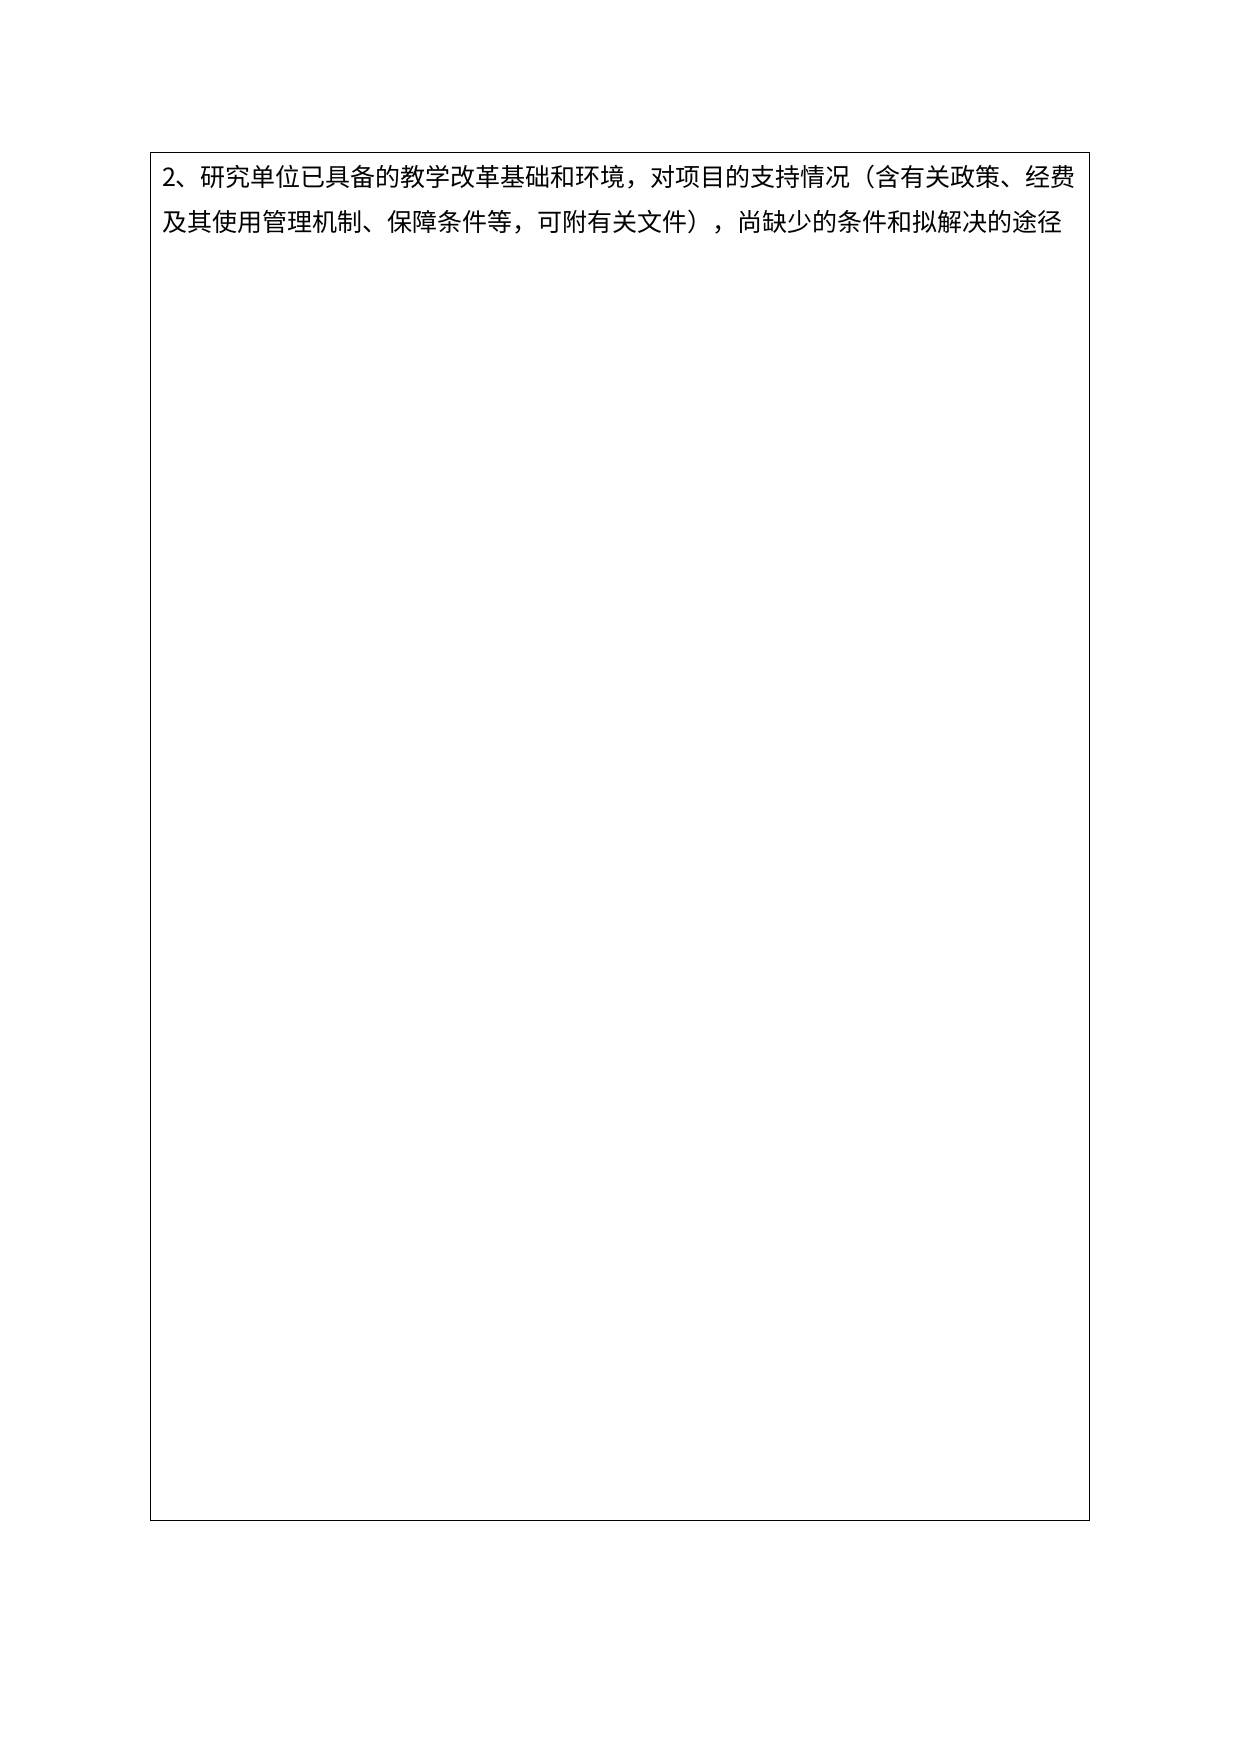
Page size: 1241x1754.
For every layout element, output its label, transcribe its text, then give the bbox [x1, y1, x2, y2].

table_cell 2、研究单位已具备的教学改革基础和环境，对项目的支持情况（含有关政策、经费及其使用管理机制、保障条件等，可附有关文件），尚缺少的条件和拟解决的途径 [151, 153, 1089, 1520]
